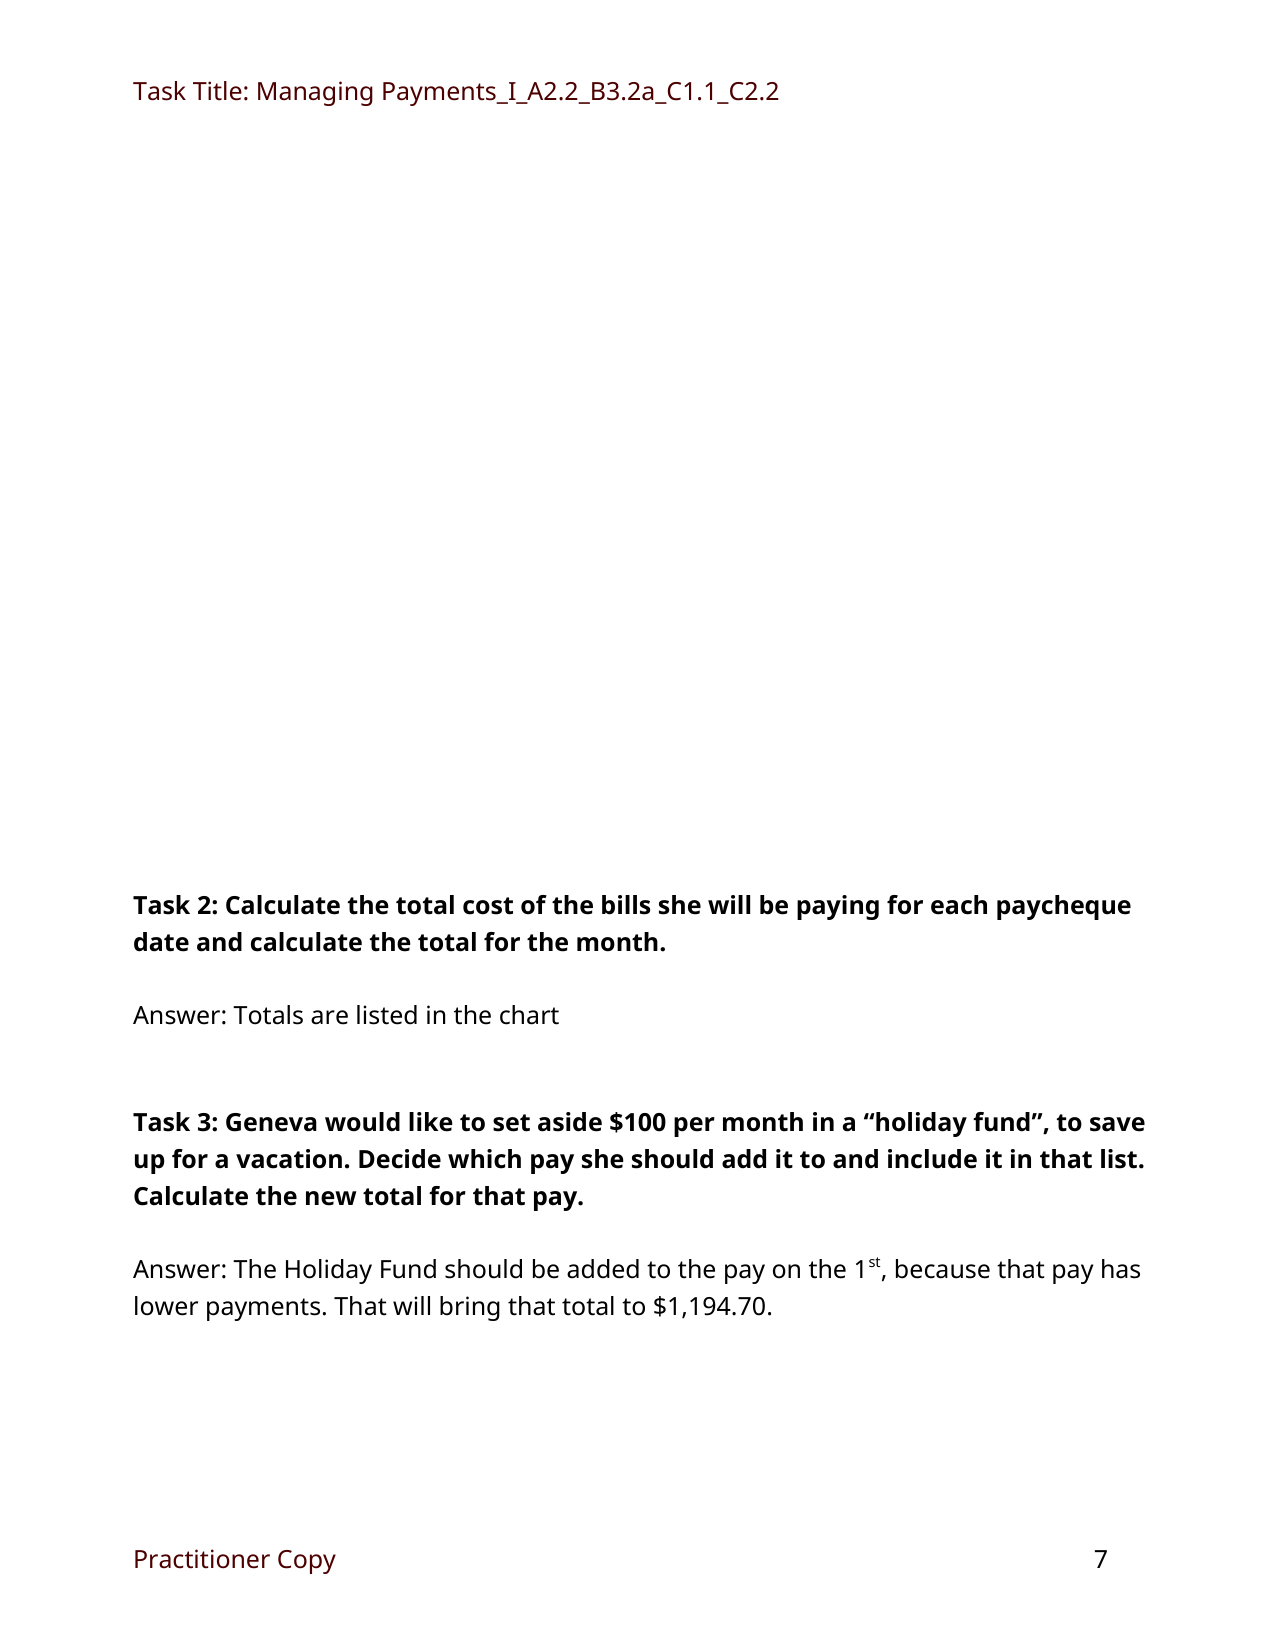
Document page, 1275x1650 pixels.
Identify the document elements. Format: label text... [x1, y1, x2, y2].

text Task 2: Calculate the total cost of the bills she will be paying for each paycheque date and calculate the total for the month. [133, 888, 1167, 958]
text Answer: Totals are listed in the chart [133, 961, 1167, 1032]
text Task 3: Geneva would like to set aside $100 per month in a “holiday fund”, to save up for a vacation. Decide which pay she should add it to and include it in that list. Calculate the new total for that pay. [133, 1105, 1167, 1212]
text Answer: The Holiday Fund should be added to the pay on the 1st, because that pay has lower payments. That will bring that total to $1,194.70. [133, 1252, 1167, 1323]
